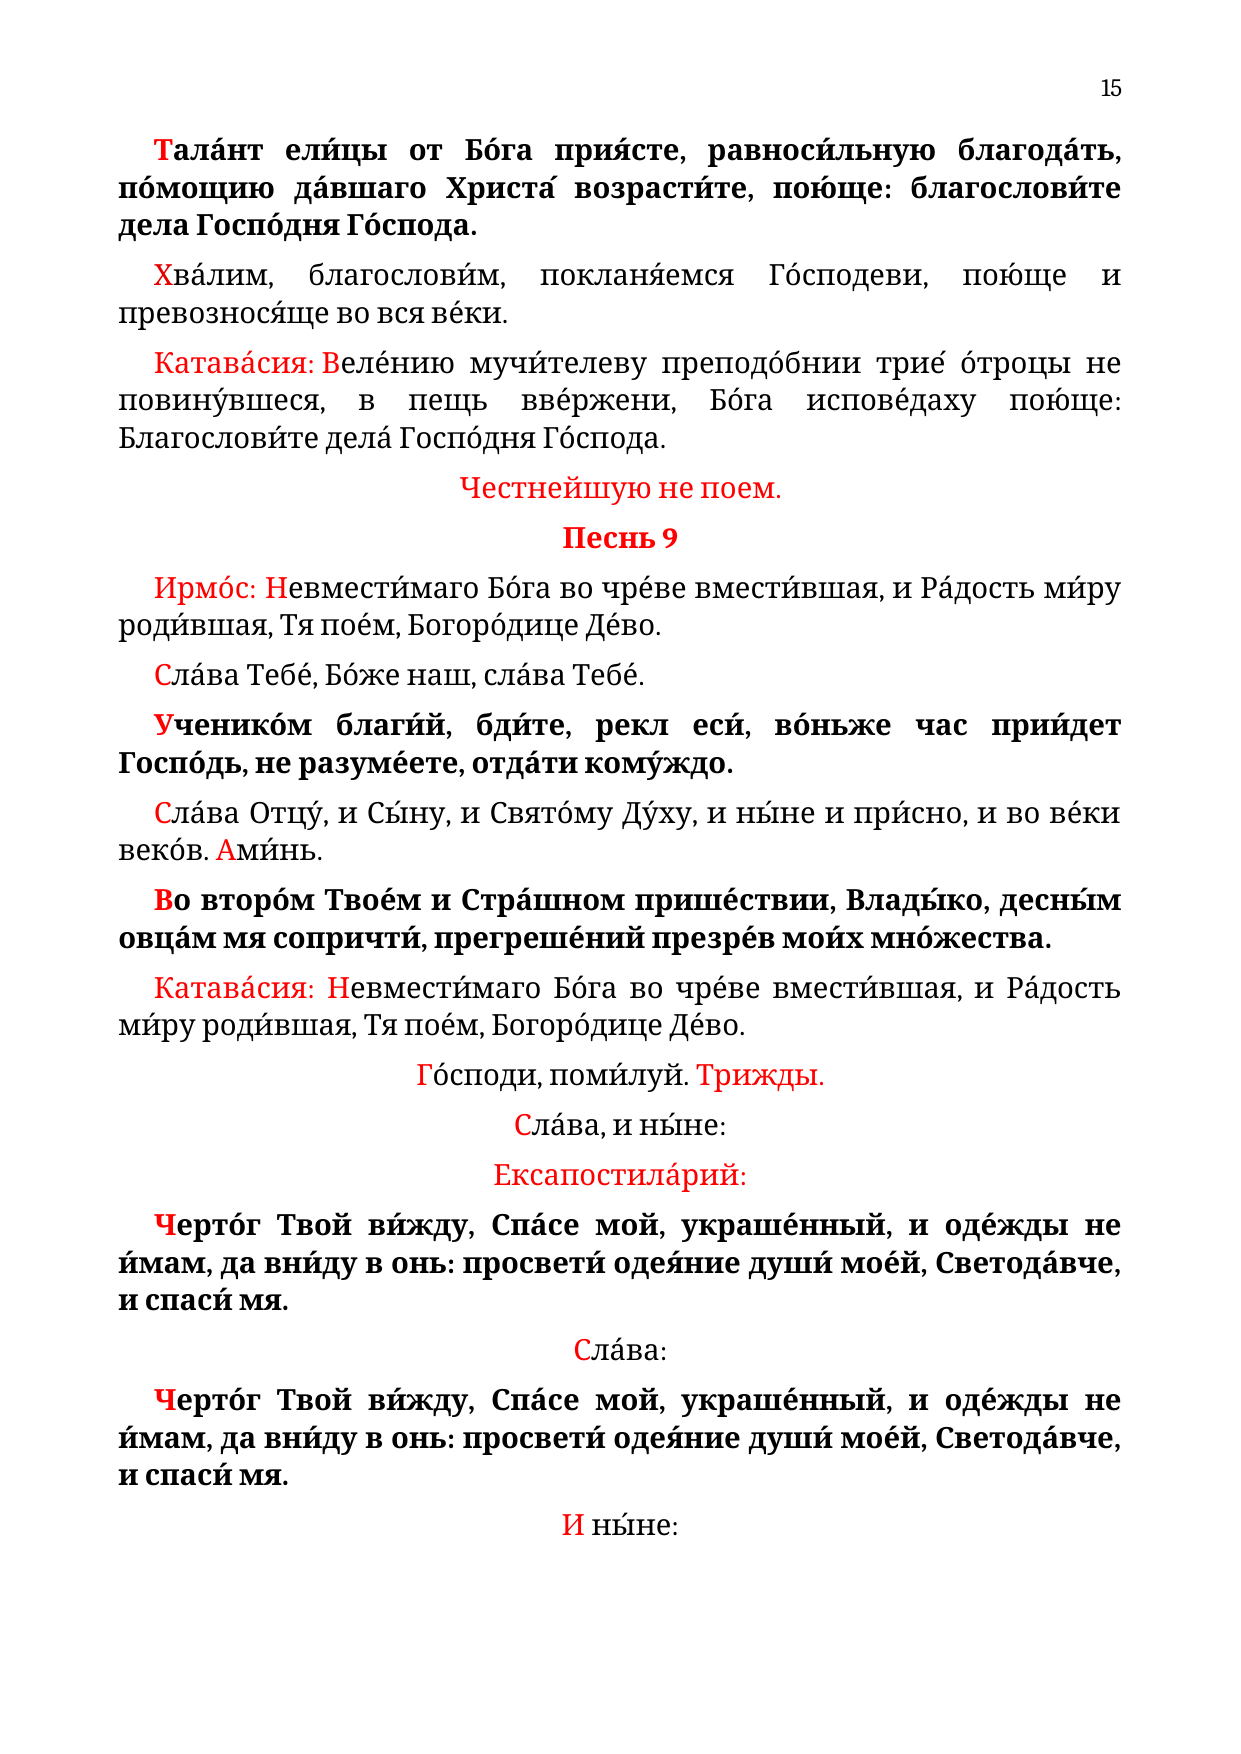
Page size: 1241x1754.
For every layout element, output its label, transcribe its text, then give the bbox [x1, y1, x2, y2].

text Катава́сия: Невмести́маго Бо́га во чре́ве вмести́вшая, и Ра́дость ми́ру роди́вшая, Тя пое́м, Богоро́дице Де́во. [118, 968, 1122, 1043]
text Честнейшую не поем. [118, 468, 1122, 506]
text Во второ́м Твое́м и Стра́шном прише́ствии, Влады́ко, десны́м овца́м мя сопричти́, прегреше́ний презре́в мои́х мно́жества. [118, 881, 1122, 956]
text Хва́лим, благослови́м, покланя́емся Го́сподеви, пою́ще и превознося́ще во вся ве́ки. [118, 256, 1122, 331]
text Сла́ва, и ны́не: [118, 1106, 1122, 1143]
text Сла́ва: [118, 1331, 1122, 1368]
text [118, 1381, 1122, 1493]
text Тала́нт ели́цы от Бо́га прия́сте, равноси́льную благода́ть, по́мощию да́вшаго Христа́ возрасти́те, пою́ще: благослови́те дела Госпо́дня Го́спода. [118, 131, 1122, 243]
text Ирмо́с: Невмести́маго Бо́га во чре́ве вмести́вшая, и Ра́дость ми́ру роди́вшая, Тя пое́м, Богоро́дице Де́во. [118, 568, 1122, 643]
text Ексапостила́рий: [118, 1156, 1122, 1193]
text Сла́ва Отцу́, и Сы́ну, и Свято́му Ду́ху, и ны́не и при́сно, и во ве́ки веко́в. Ами́нь. [118, 793, 1122, 868]
text Го́споди, поми́луй. Трижды. [118, 1056, 1122, 1093]
text Сла́ва Тебе́, Бо́же наш, сла́ва Тебе́. [118, 656, 1122, 693]
text Ученико́м благи́й, бди́те, рекл еси́, во́ньже час прии́дет Госпо́дь, не разуме́ете, отда́ти кому́ждо. [118, 706, 1122, 781]
text Песнь 9 [118, 518, 1122, 556]
text И ны́не: [118, 1506, 1122, 1543]
text Катава́сия: Веле́нию мучи́телеву преподо́бнии трие́ о́троцы не повину́вшеся, в пещь вве́ржени, Бо́га испове́даху пою́ще: Благослови́те дела́ Госпо́дня Го́спода. [118, 343, 1122, 456]
text Черто́г Твой ви́жду, Спа́се мой, украше́нный, и оде́жды не и́мам, да вни́ду в онь: просвети́ одея́ние души́ мое́й, Светода́вче, и спаси́ мя. [118, 1206, 1122, 1318]
